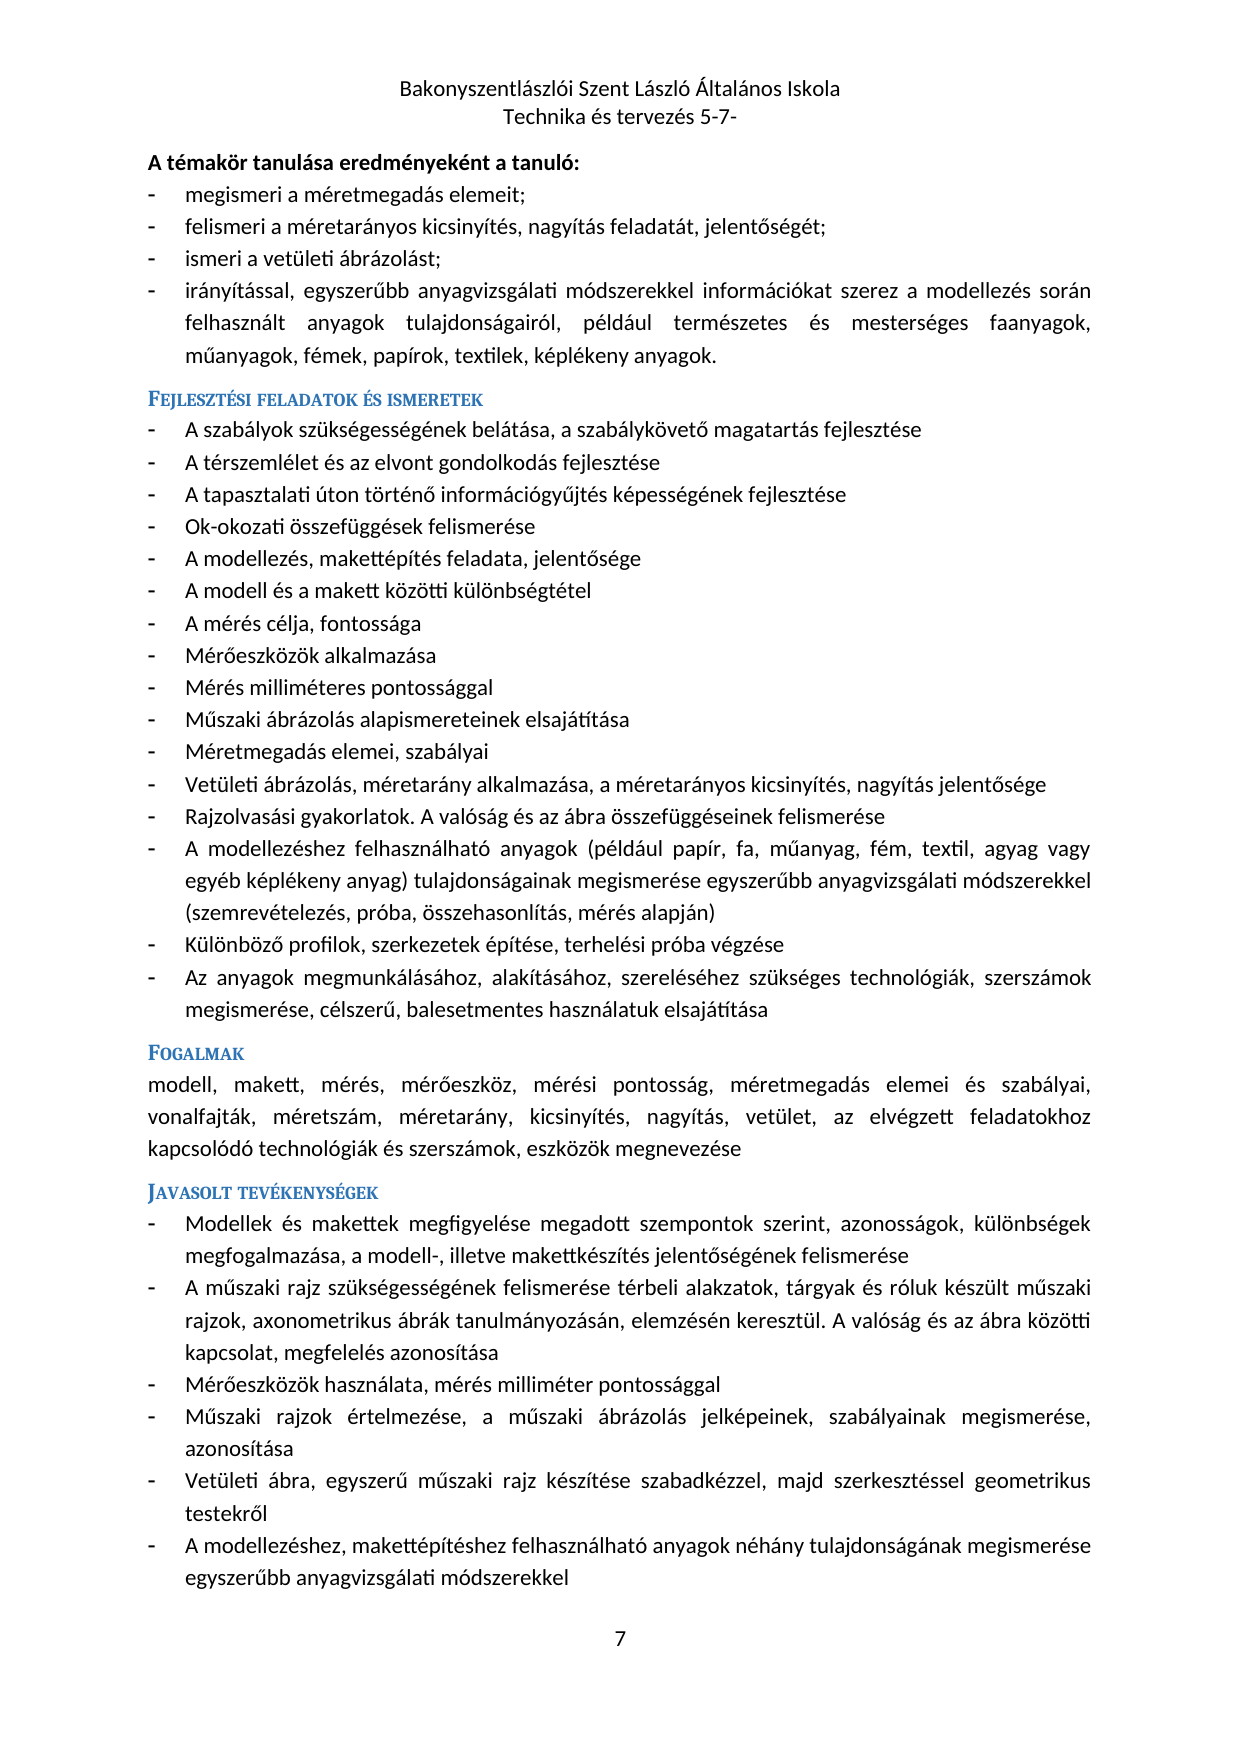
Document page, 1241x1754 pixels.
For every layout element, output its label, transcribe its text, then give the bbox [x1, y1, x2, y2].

text felismeri a méretarányos kicsinyítés, nagyítás feladatát, jelentőségét; [148, 212, 1093, 240]
text Mérés milliméteres pontossággal [148, 673, 1093, 701]
text Műszaki ábrázolás alapismereteinek elsajátítása [148, 705, 1093, 733]
text A mérés célja, fontossága [148, 609, 1093, 637]
subtitle Fogalmak [148, 1040, 1093, 1066]
text Az anyagok megmunkálásához, alakításához, szereléséhez szükséges technológiák, szerszámok megismerése, célszerű, balesetmentes használatuk elsajátítása [148, 963, 1093, 1023]
text modell, makett, mérés, mérőeszköz, mérési pontosság, méretmegadás elemei és szabályai, vonalfajták, méretszám, méretarány, kicsinyítés, nagyítás, vetület, az elvégzett feladatokhoz kapcsolódó technológiák és szerszámok, eszközök megnevezése [148, 1070, 1093, 1162]
text A szabályok szükségességének belátása, a szabálykövető magatartás fejlesztése [148, 416, 1093, 444]
text ismeri a vetületi ábrázolást; [148, 244, 1093, 272]
text A tapasztalati úton történő információgyűjtés képességének fejlesztése [148, 480, 1093, 508]
text A témakör tanulása eredményeként a tanuló: [148, 148, 1093, 176]
text Műszaki rajzok értelmezése, a műszaki ábrázolás jelképeinek, szabályainak megismerése, azonosítása [148, 1402, 1093, 1462]
text A térszemlélet és az elvont gondolkodás fejlesztése [148, 448, 1093, 476]
text Mérőeszközök használata, mérés milliméter pontossággal [148, 1370, 1093, 1398]
text A modellezéshez felhasználható anyagok (például papír, fa, műanyag, fém, textil, agyag vagy egyéb képlékeny anyag) tulajdonságainak megismerése egyszerűbb anyagvizsgálati módszerekkel (szemrevételezés, próba, összehasonlítás, mérés alapján) [148, 834, 1093, 926]
text Vetületi ábrázolás, méretarány alkalmazása, a méretarányos kicsinyítés, nagyítás jelentősége [148, 770, 1093, 798]
text A modell és a makett közötti különbségtétel [148, 577, 1093, 604]
text A modellezéshez, makettépítéshez felhasználható anyagok néhány tulajdonságának megismerése egyszerűbb anyagvizsgálati módszerekkel [148, 1531, 1093, 1591]
text Rajzolvasási gyakorlatok. A valóság és az ábra összefüggéseinek felismerése [148, 802, 1093, 830]
subtitle Fejlesztési feladatok és ismeretek [148, 385, 1093, 412]
text Vetületi ábra, egyszerű műszaki rajz készítése szabadkézzel, majd szerkesztéssel geometrikus testekről [148, 1467, 1093, 1527]
text A modellezés, makettépítés feladata, jelentősége [148, 544, 1093, 572]
text Méretmegadás elemei, szabályai [148, 737, 1093, 766]
text Ok-okozati összefüggések felismerése [148, 512, 1093, 540]
text Mérőeszközök alkalmazása [148, 641, 1093, 669]
text megismeri a méretmegadás elemeit; [148, 180, 1093, 208]
text irányítással, egyszerűbb anyagvizsgálati módszerekkel információkat szerez a modellezés során felhasznált anyagok tulajdonságairól, például természetes és mesterséges faanyagok, műanyagok, fémek, papírok, textilek, képlékeny anyagok. [148, 276, 1093, 369]
text A műszaki rajz szükségességének felismerése térbeli alakzatok, tárgyak és róluk készült műszaki rajzok, axonometrikus ábrák tanulmányozásán, elemzésén keresztül. A valóság és az ábra közötti kapcsolat, megfelelés azonosítása [148, 1273, 1093, 1366]
text Javasolt tevékenységek [148, 1179, 1093, 1205]
text Modellek és makettek megfigyelése megadott szempontok szerint, azonosságok, különbségek megfogalmazása, a modell-, illetve makettkészítés jelentőségének felismerése [148, 1209, 1093, 1269]
text Különböző profilok, szerkezetek építése, terhelési próba végzése [148, 931, 1093, 959]
